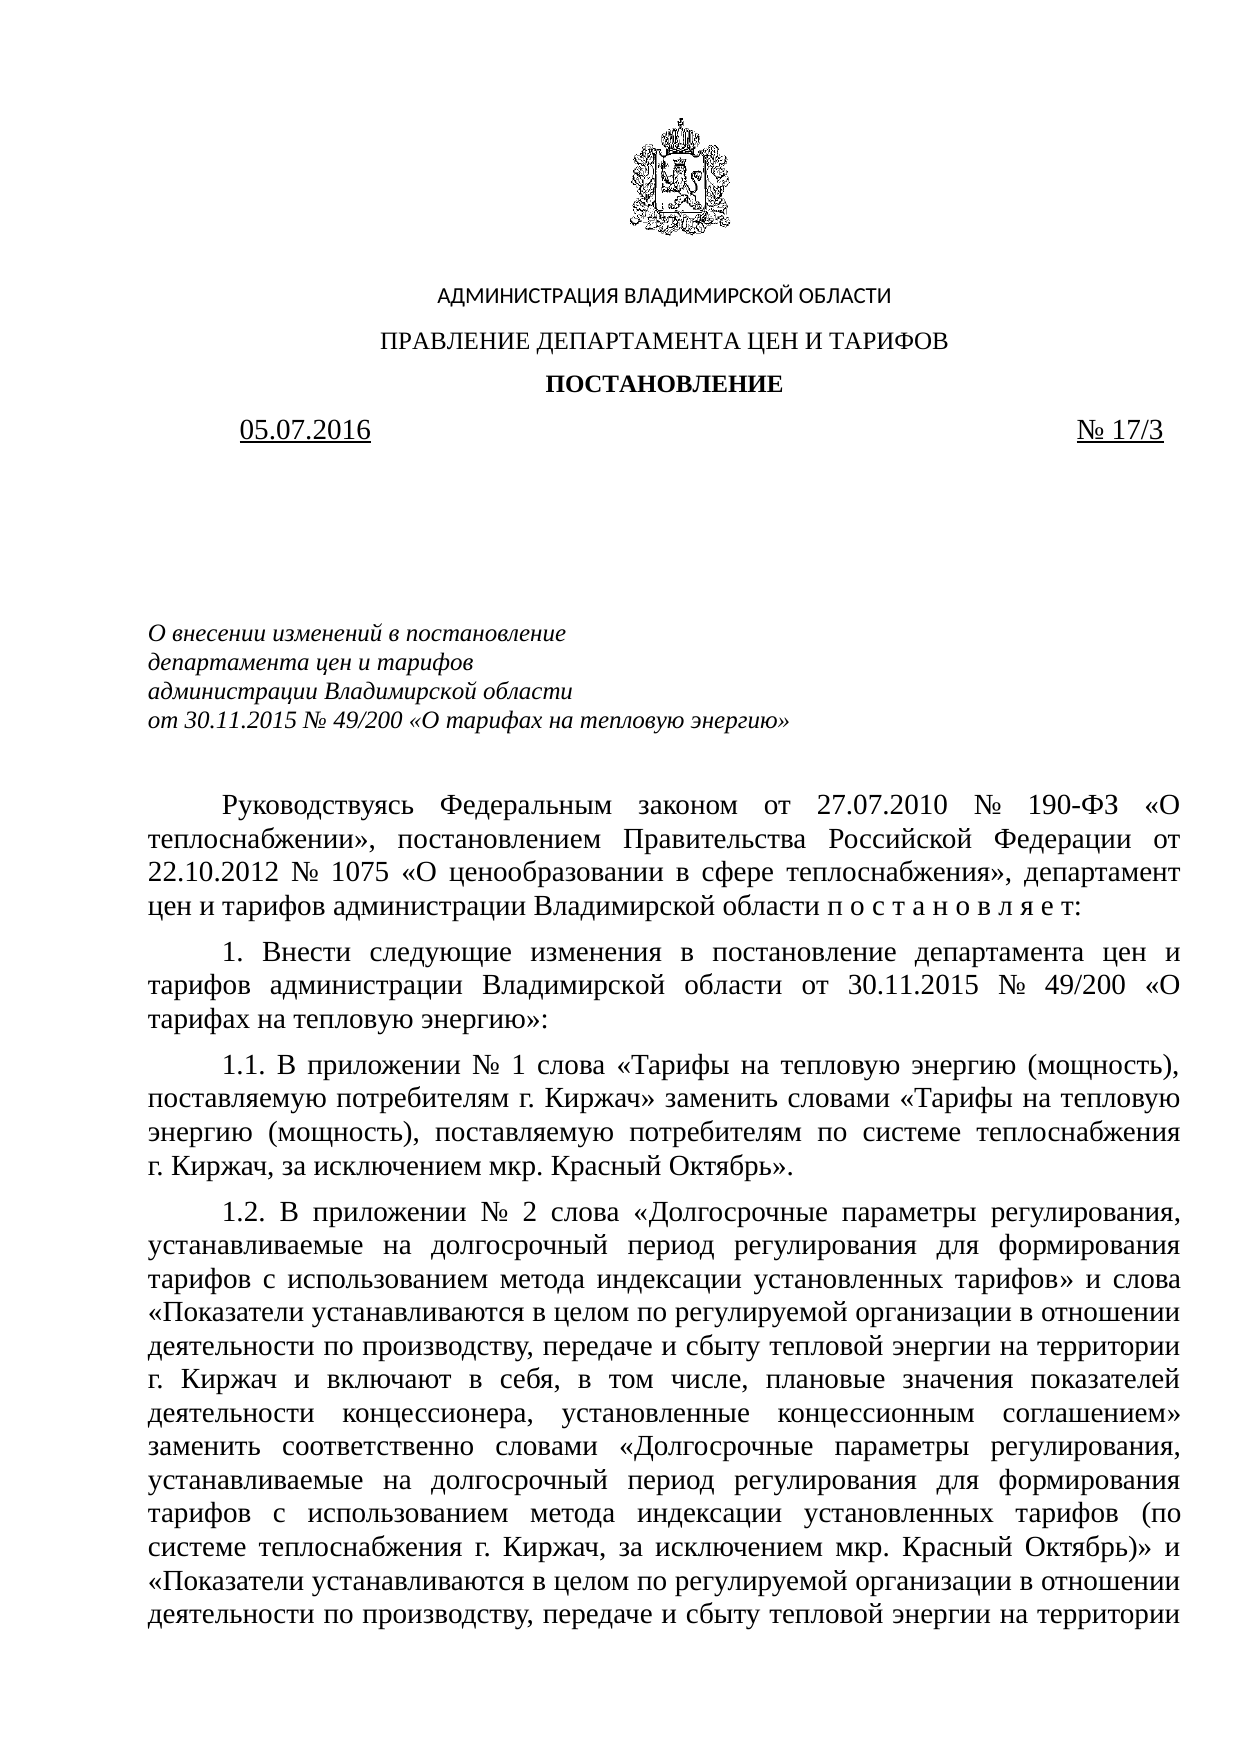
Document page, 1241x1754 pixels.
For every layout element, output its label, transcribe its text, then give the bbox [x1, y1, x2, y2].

text АДМИНИСТРАЦИЯ ВЛАДИМИРСКОЙ ОБЛАСТИ [148, 282, 1181, 309]
text ПРАВЛЕНИЕ ДЕПАРТАМЕНТА ЦЕН И ТАРИФОВ [148, 326, 1181, 355]
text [148, 1194, 1181, 1630]
text 1.1. В приложении № 1 слова «Тарифы на тепловую энергию (мощность), поставляемую потребителям г. Киржач» заменить словами «Тарифы на тепловую энергию (мощность), поставляемую потребителям по системе теплоснабжения г. Киржач, за исключением мкр. Красный Октябрь». [148, 1047, 1181, 1181]
subtitle 05.07.2016 № 17/3 [148, 412, 1181, 446]
text 1. Внести следующие изменения в постановление департамента цен и тарифов администрации Владимирской области от 30.11.2015 № 49/200 «О тарифах на тепловую энергию»: [148, 934, 1181, 1034]
picture [630, 118, 731, 236]
text Руководствуясь Федеральным законом от 27.07.2010 № 190-ФЗ «О теплоснабжении», постановлением Правительства Российской Федерации от 22.10.2012 № 1075 «О ценообразовании в сфере теплоснабжения», департамент цен и тарифов администрации Владимирской области п о с т а н о в л я е т: [148, 787, 1181, 921]
text ПОСТАНОВЛЕНИЕ [148, 369, 1181, 398]
text департамента цен и тарифов [148, 647, 1181, 676]
text О внесении изменений в постановление [148, 618, 1181, 647]
text администрации Владимирской области [148, 676, 1181, 705]
text от 30.11.2015 № 49/200 «О тарифах на тепловую энергию» [148, 705, 1181, 733]
